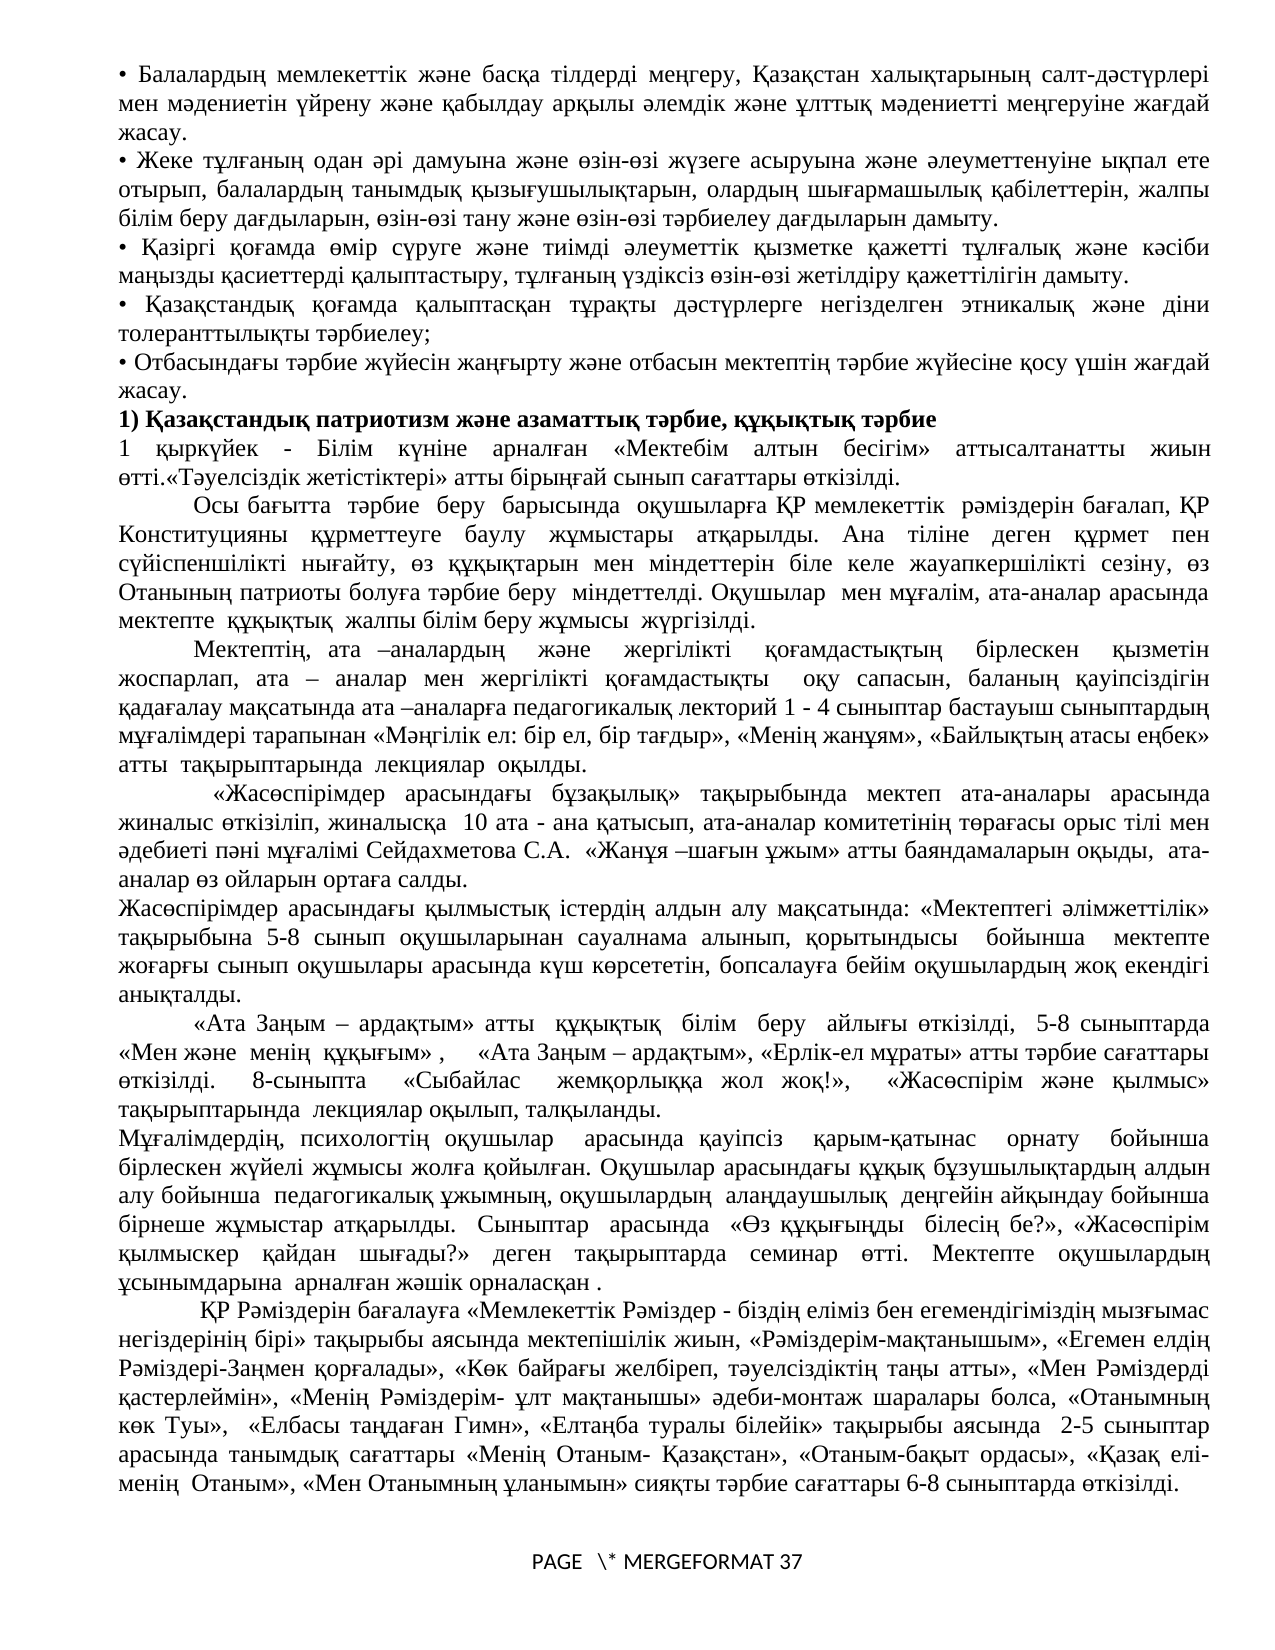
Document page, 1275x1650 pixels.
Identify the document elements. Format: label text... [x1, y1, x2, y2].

text «Ата Заңым – ардақтым» атты құқықтық білім беру айлығы өткізілді, 5-8 сыныптарда «Мен және менің құқығым» , «Ата Заңым – ардақтым», «Ерлік-ел мұраты» атты тәрбие сағаттары өткізілді. 8-сыныпта «Сыбайлас жемқорлыққа жол жоқ!», «Жасөспірім және қылмыс» тақырыптарында лекциялар оқылып, талқыланды. [118, 1008, 1211, 1123]
text • Қазақстандық қоғамда қалыптасқан тұрақты дәстүрлерге негізделген этникалық және діни толеранттылықты тәрбиелеу; [118, 289, 1211, 347]
text Осы бағытта тәрбие беру барысында оқушыларға ҚР мемлекеттік рәміздерін бағалап, ҚР Конституцияны құрметтеуге баулу жұмыстары атқарылды. Ана тіліне деген құрмет пен сүйіспеншілікті нығайту, өз құқықтарын мен міндеттерін біле келе жауапкершілікті сезіну, өз Отанының патриоты болуға тәрбие беру міндеттелді. Оқушылар мен мұғалім, ата-аналар арасында мектепте құқықтық жалпы білім беру жұмысы жүргізілді. [118, 490, 1211, 634]
text 1 қыркүйек - Білім күніне арналған «Мектебім алтын бесігім» аттысалтанатты жиын өтті.«Тәуелсіздік жетістіктері» атты бірыңғай сынып сағаттары өткізілді. [901, 433, 1211, 490]
text • Қазіргі қоғамда өмір сүруге және тиімді әлеуметтік қызметке қажетті тұлғалық және кәсіби маңызды қасиеттерді қалыптастыру, тұлғаның үздіксіз өзін-өзі жетілдіру қажеттілігін дамыту. [118, 232, 1211, 289]
text Жасөспірімдер арасындағы қылмыстық істердің алдын алу мақсатында: «Мектептегі әлімжеттілік» тақырыбына 5-8 сынып оқушыларынан сауалнама алынып, қорытындысы бойынша мектепте жоғарғы сынып оқушылары арасында күш көрсететін, бопсалауға бейім оқушылардың жоқ екендігі анықталды. [118, 893, 1211, 1008]
text Мұғалімдердің, психологтің оқушылар арасында қауіпсіз қарым-қатынас орнату бойынша бірлескен жүйелі жұмысы жолға қойылған. Оқушылар арасындағы құқық бұзушылықтардың алдын алу бойынша педагогикалық ұжымның, оқушылардың алаңдаушылық деңгейін айқындау бойынша бірнеше жұмыстар атқарылды. Сыныптар арасында «Өз құқығыңды білесің бе?», «Жасөспірім қылмыскер қайдан шығады?» деген тақырыптарда семинар өтті. Мектепте оқушылардың ұсынымдарына арналған жәшік орналасқан . [118, 1123, 1211, 1295]
text 1 қыркүйек - Білім күніне арналған «Мектебім алтын бесігім» аттысалтанатты жиын өтті.«Тәуелсіздік жетістіктері» атты бірыңғай сынып сағаттары өткізілді. [118, 433, 613, 490]
text ҚР Рәміздерін бағалауға «Мемлекеттік Рәміздер - біздің еліміз бен егемендігіміздің мызғымас негіздерінің бірі» тақырыбы аясында мектепішілік жиын, «Рәміздерім-мақтанышым», «Егемен елдің Рәміздері-Заңмен қорғалады», «Көк байрағы желбіреп, тәуелсіздіктің таңы атты», «Мен Рәміздерді қастерлеймін», «Менің Рәміздерім- ұлт мақтанышы» әдеби-монтаж шаралары болса, «Отанымның көк Туы», «Елбасы таңдаған Гимн», «Елтаңба туралы білейік» тақырыбы аясында 2-5 сыныптар арасында танымдық сағаттары «Менің Отаным- Қазақстан», «Отаным-бақыт ордасы», «Қазақ елі- менің Отаным», «Мен Отанымның ұланымын» сияқты тәрбие сағаттары 6-8 сыныптарда өткізілді. [118, 1295, 1211, 1497]
text • Балалардың мемлекеттік және басқа тілдерді меңгеру, Қазақстан халықтарының салт-дәстүрлері мен мәдениетін үйрену және қабылдау арқылы әлемдік және ұлттық мәдениетті меңгеруіне жағдай жасау. [118, 59, 1211, 145]
text • Отбасындағы тәрбие жүйесін жаңғырту және отбасын мектептің тәрбие жүйесіне қосу үшін жағдай жасау. [118, 347, 1211, 404]
text «Жасөспірімдер арасындағы бұзақылық» тақырыбында мектеп ата-аналары арасында жиналыс өткізіліп, жиналысқа 10 ата - ана қатысып, ата-аналар комитетінің төрағасы орыс тілі мен әдебиеті пәні мұғалімі Сейдахметова С.А. «Жанұя –шағын ұжым» атты баяндамаларын оқыды, ата-аналар өз ойларын ортаға салды. [118, 778, 1211, 893]
text • Жеке тұлғаның одан әрі дамуына және өзін-өзі жүзеге асыруына және әлеуметтенуіне ықпал ете отырып, балалардың танымдық қызығушылықтарын, олардың шығармашылық қабілеттерін, жалпы білім беру дағдыларын, өзін-өзі тану және өзін-өзі тәрбиелеу дағдыларын дамыту. [118, 145, 1211, 232]
text Мектептің, ата –аналардың және жергілікті қоғамдастықтың бірлескен қызметін жоспарлап, ата – аналар мен жергілікті қоғамдастықты оқу сапасын, баланың қауіпсіздігін қадағалау мақсатында ата –аналарға педагогикалық лекторий 1 - 4 сыныптар бастауыш сыныптардың мұғалімдері тарапынан «Мәңгілік ел: бір ел, бір тағдыр», «Менің жанұям», «Байлықтың атасы еңбек» атты тақырыптарында лекциялар оқылды. [118, 634, 1211, 778]
text 1) Қазақстандық патриотизм және азаматтық тәрбие, құқықтық тәрбие [118, 404, 1211, 433]
